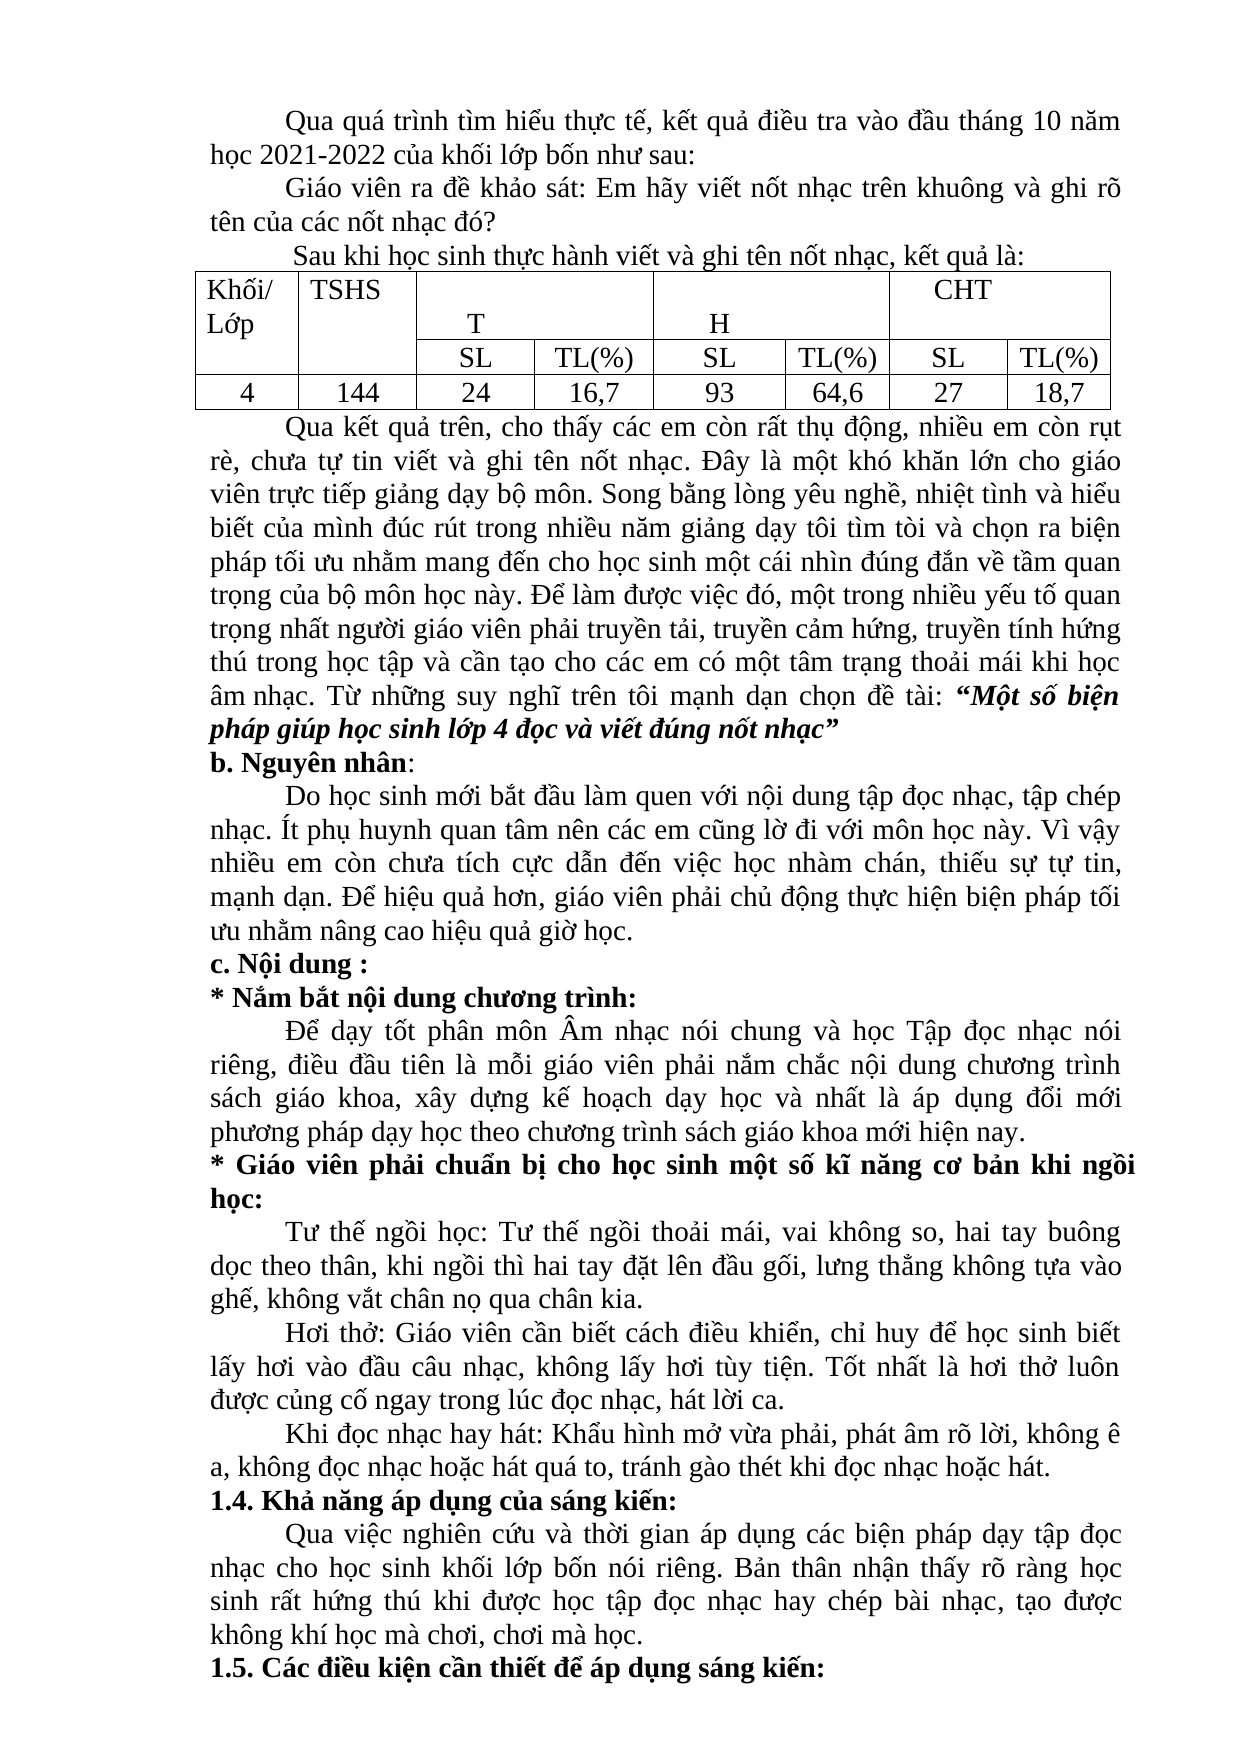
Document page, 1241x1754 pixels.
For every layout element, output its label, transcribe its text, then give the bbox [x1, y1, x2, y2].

table_cell 24 [417, 375, 534, 408]
table_header Khối/Lớp [196, 272, 298, 339]
text Qua quá trình tìm hiểu thực tế, kết quả điều tra vào đầu tháng 10 năm học 2021-2022 của khối lớp bốn như sau: [210, 103, 1122, 171]
text c. Nội dung : [210, 946, 1122, 980]
table_cell 144 [299, 375, 416, 408]
table_header H [654, 272, 786, 339]
text Tư thế ngồi học: Tư thế ngồi thoải mái, vai không so, hai tay buông dọc theo thân, khi ngồi thì hai tay đặt lên đầu gối, lưng thẳng không tựa vào ghế, không vắt chân nọ qua chân kia. [210, 1214, 1122, 1315]
text Khi đọc nhạc hay hát: Khẩu hình mở vừa phải, phát âm rõ lời, không ê a, không đọc nhạc hoặc hát quá to, tránh gào thét khi đọc nhạc hoặc hát. [210, 1416, 1122, 1483]
text Hơi thở: Giáo viên cần biết cách điều khiển, chỉ huy để học sinh biết lấy hơi vào đầu câu nhạc, không lấy hơi tùy tiện. Tốt nhất là hơi thở luôn được củng cố ngay trong lúc đọc nhạc, hát lời ca. [210, 1315, 1122, 1416]
table_cell TL(%) [535, 340, 653, 374]
text Giáo viên ra đề khảo sát: Em hãy viết nốt nhạc trên khuông và ghi rõ tên của các nốt nhạc đó? [210, 171, 1122, 238]
table_cell TL(%) [786, 340, 889, 374]
table_cell 18,7 [1008, 375, 1110, 408]
table_cell 64,6 [786, 375, 889, 408]
text Qua việc nghiên cứu và thời gian áp dụng các biện pháp dạy tập đọc nhạc cho học sinh khối lớp bốn nói riêng. Bản thân nhận thấy rõ ràng học sinh rất hứng thú khi được học tập đọc nhạc hay chép bài nhạc, tạo được không khí học mà chơi, chơi mà học. [210, 1516, 1122, 1651]
table_header [535, 272, 653, 339]
table_header TSHS [299, 272, 416, 339]
text Sau khi học sinh thực hành viết và ghi tên nốt nhạc, kết quả là: [210, 238, 1122, 271]
table_header [786, 272, 889, 339]
table_cell 93 [654, 375, 785, 408]
table_cell 16,7 [535, 375, 653, 408]
text b. Nguyên nhân: [210, 745, 1122, 778]
table_cell SL [890, 340, 1007, 374]
text Để dạy tốt phân môn Âm nhạc nói chung và học Tập đọc nhạc nói riêng, điều đầu tiên là mỗi giáo viên phải nắm chắc nội dung chương trình sách giáo khoa, xây dựng kế hoạch dạy học và nhất là áp dụng đổi mới phương pháp dạy học theo chương trình sách giáo khoa mới hiện nay. [210, 1013, 1122, 1147]
table_cell TL(%) [1008, 340, 1110, 374]
table_cell [196, 339, 298, 374]
table_cell [299, 339, 416, 374]
table_cell SL [417, 340, 534, 374]
text 1.5. Các điều kiện cần thiết để áp dụng sáng kiến: [210, 1651, 1137, 1684]
text 1.4. Khả năng áp dụng của sáng kiến: [210, 1483, 1137, 1516]
table_cell 27 [890, 375, 1007, 408]
table_header CHT [890, 272, 1007, 339]
text * Giáo viên phải chuẩn bị cho học sinh một số kĩ năng cơ bản khi ngồi học: [210, 1147, 1137, 1214]
table_cell 4 [196, 375, 298, 408]
table_cell SL [654, 340, 785, 374]
table_header [1007, 272, 1110, 339]
table_header T [417, 272, 535, 339]
text Do học sinh mới bắt đầu làm quen với nội dung tập đọc nhạc, tập chép nhạc. Ít phụ huynh quan tâm nên các em cũng lờ đi với môn học này. Vì vậy nhiều em còn chưa tích cực dẫn đến việc học nhàm chán, thiếu sự tự tin, mạnh dạn. Để hiệu quả hơn, giáo viên phải chủ động thực hiện biện pháp tối ưu nhằm nâng cao hiệu quả giờ học. [210, 778, 1122, 946]
text Qua kết quả trên, cho thấy các em còn rất thụ động, nhiều em còn rụt rè, chưa tự tin viết và ghi tên nốt nhạc. Đây là một khó khăn lớn cho giáo viên trực tiếp giảng dạy bộ môn. Song bằng lòng yêu nghề, nhiệt tình và hiểu biết của mình đúc rút trong nhiều năm giảng dạy tôi tìm tòi và chọn ra biện pháp tối ưu nhằm mang đến cho học sinh một cái nhìn đúng đắn về tầm quan trọng của bộ môn học này. Để làm được việc đó, một trong nhiều yếu tố quan trọng nhất người giáo viên phải truyền tải, truyền cảm hứng, truyền tính hứng thú trong học tập và cần tạo cho các em có một tâm trạng thoải mái khi học âm nhạc. Từ những suy nghĩ trên tôi mạnh dạn chọn đề tài: “Một số biện pháp giúp học sinh lớp 4 đọc và viết đúng nốt nhạc” [210, 409, 1122, 745]
text * Nắm bắt nội dung chương trình: [210, 980, 1122, 1013]
